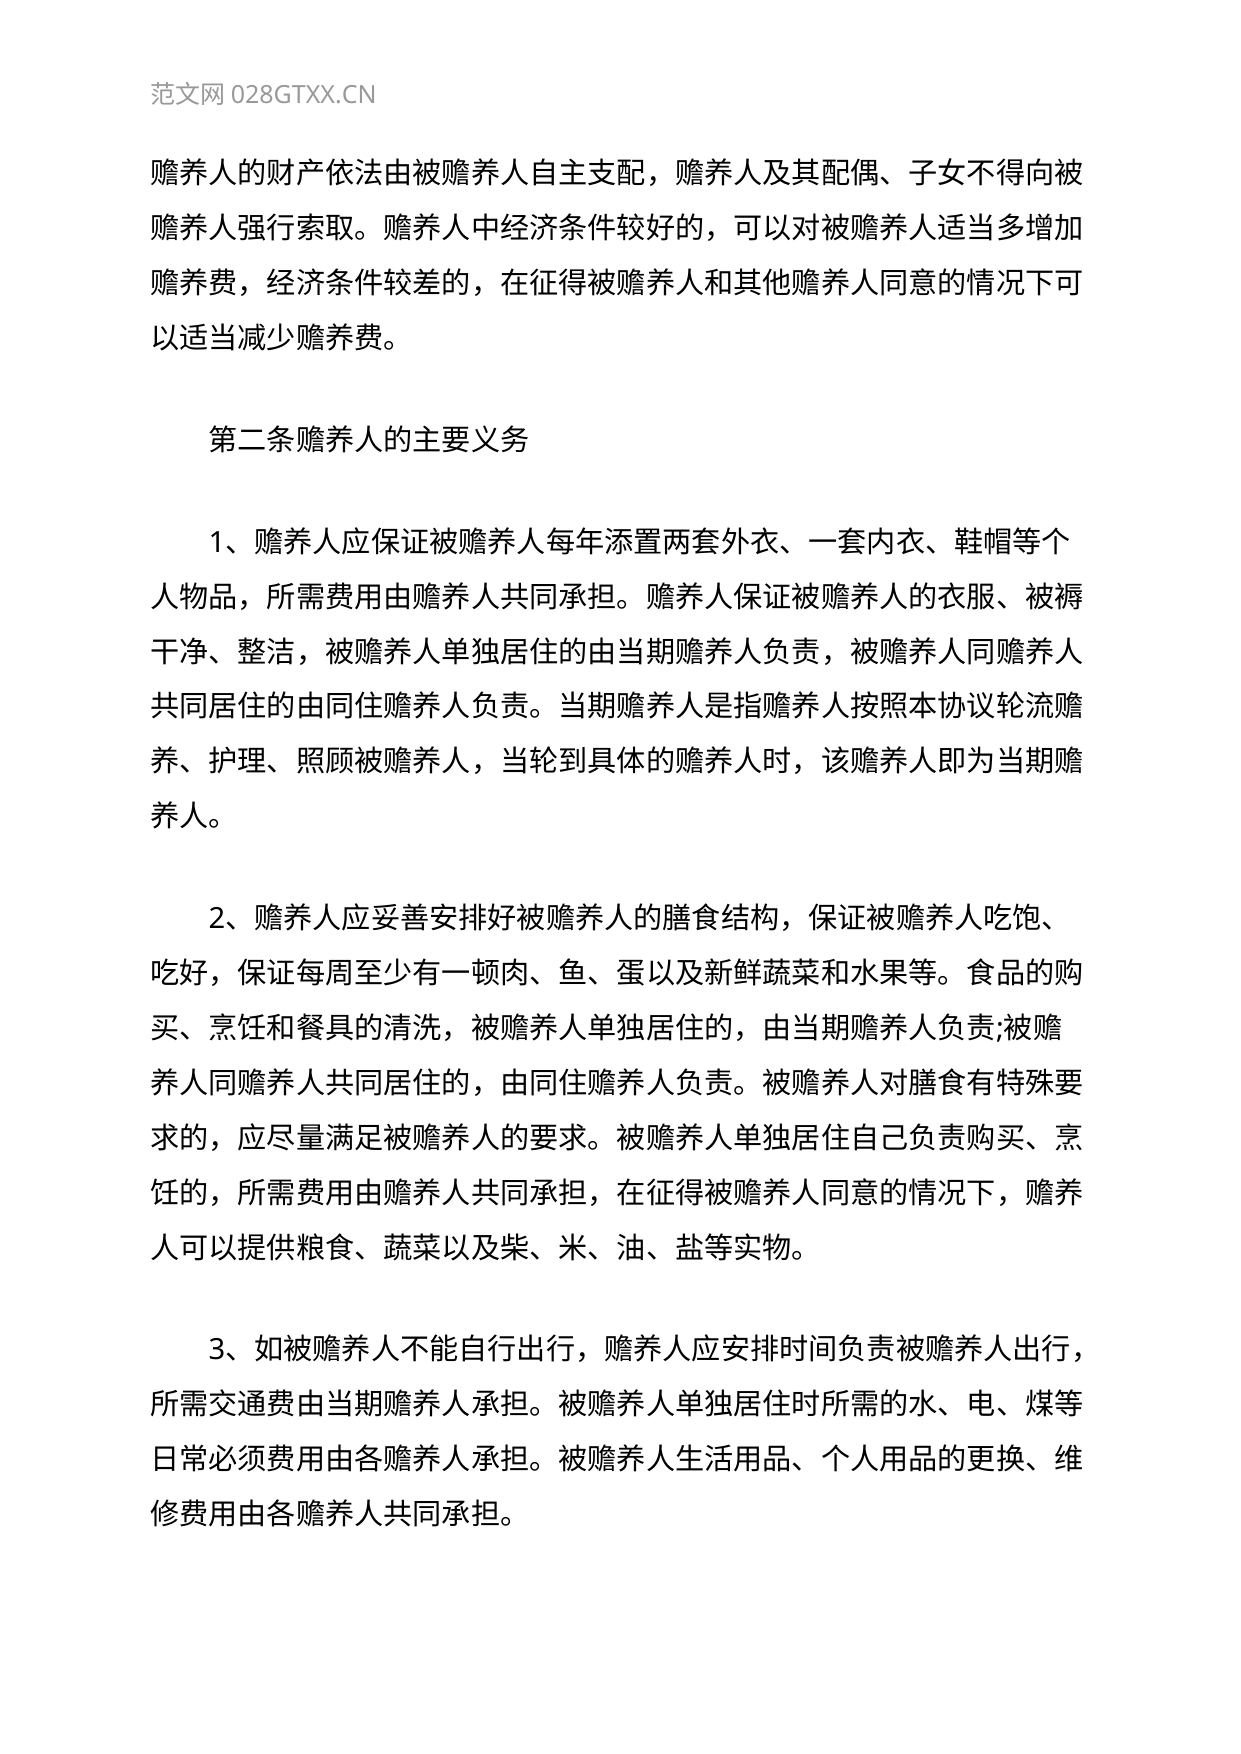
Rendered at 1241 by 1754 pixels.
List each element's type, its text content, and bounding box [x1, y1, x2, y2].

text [150, 150, 1090, 357]
text 2、赡养人应妥善安排好被赡养人的膳食结构，保证被赡养人吃饱、吃好，保证每周至少有一顿肉、鱼、蛋以及新鲜蔬菜和水果等。食品的购买、烹饪和餐具的清洗，被赡养人单独居住的，由当期赡养人负责;被赡养人同赡养人共同居住的，由同住赡养人负责。被赡养人对膳食有特殊要求的，应尽量满足被赡养人的要求。被赡养人单独居住自己负责购买、烹饪的，所需费用由赡养人共同承担，在征得被赡养人同意的情况下，赡养人可以提供粮食、蔬菜以及柴、米、油、盐等实物。 [150, 894, 1090, 1266]
text 1、赡养人应保证被赡养人每年添置两套外衣、一套内衣、鞋帽等个人物品，所需费用由赡养人共同承担。赡养人保证被赡养人的衣服、被褥干净、整洁，被赡养人单独居住的由当期赡养人负责，被赡养人同赡养人共同居住的由同住赡养人负责。当期赡养人是指赡养人按照本协议轮流赡养、护理、照顾被赡养人，当轮到具体的赡养人时，该赡养人即为当期赡养人。 [150, 518, 1090, 835]
text 第二条赡养人的主要义务 [150, 416, 1090, 459]
text 3、如被赡养人不能自行出行，赡养人应安排时间负责被赡养人出行，所需交通费由当期赡养人承担。被赡养人单独居住时所需的水、电、煤等日常必须费用由各赡养人承担。被赡养人生活用品、个人用品的更换、维修费用由各赡养人共同承担。 [150, 1326, 1090, 1533]
